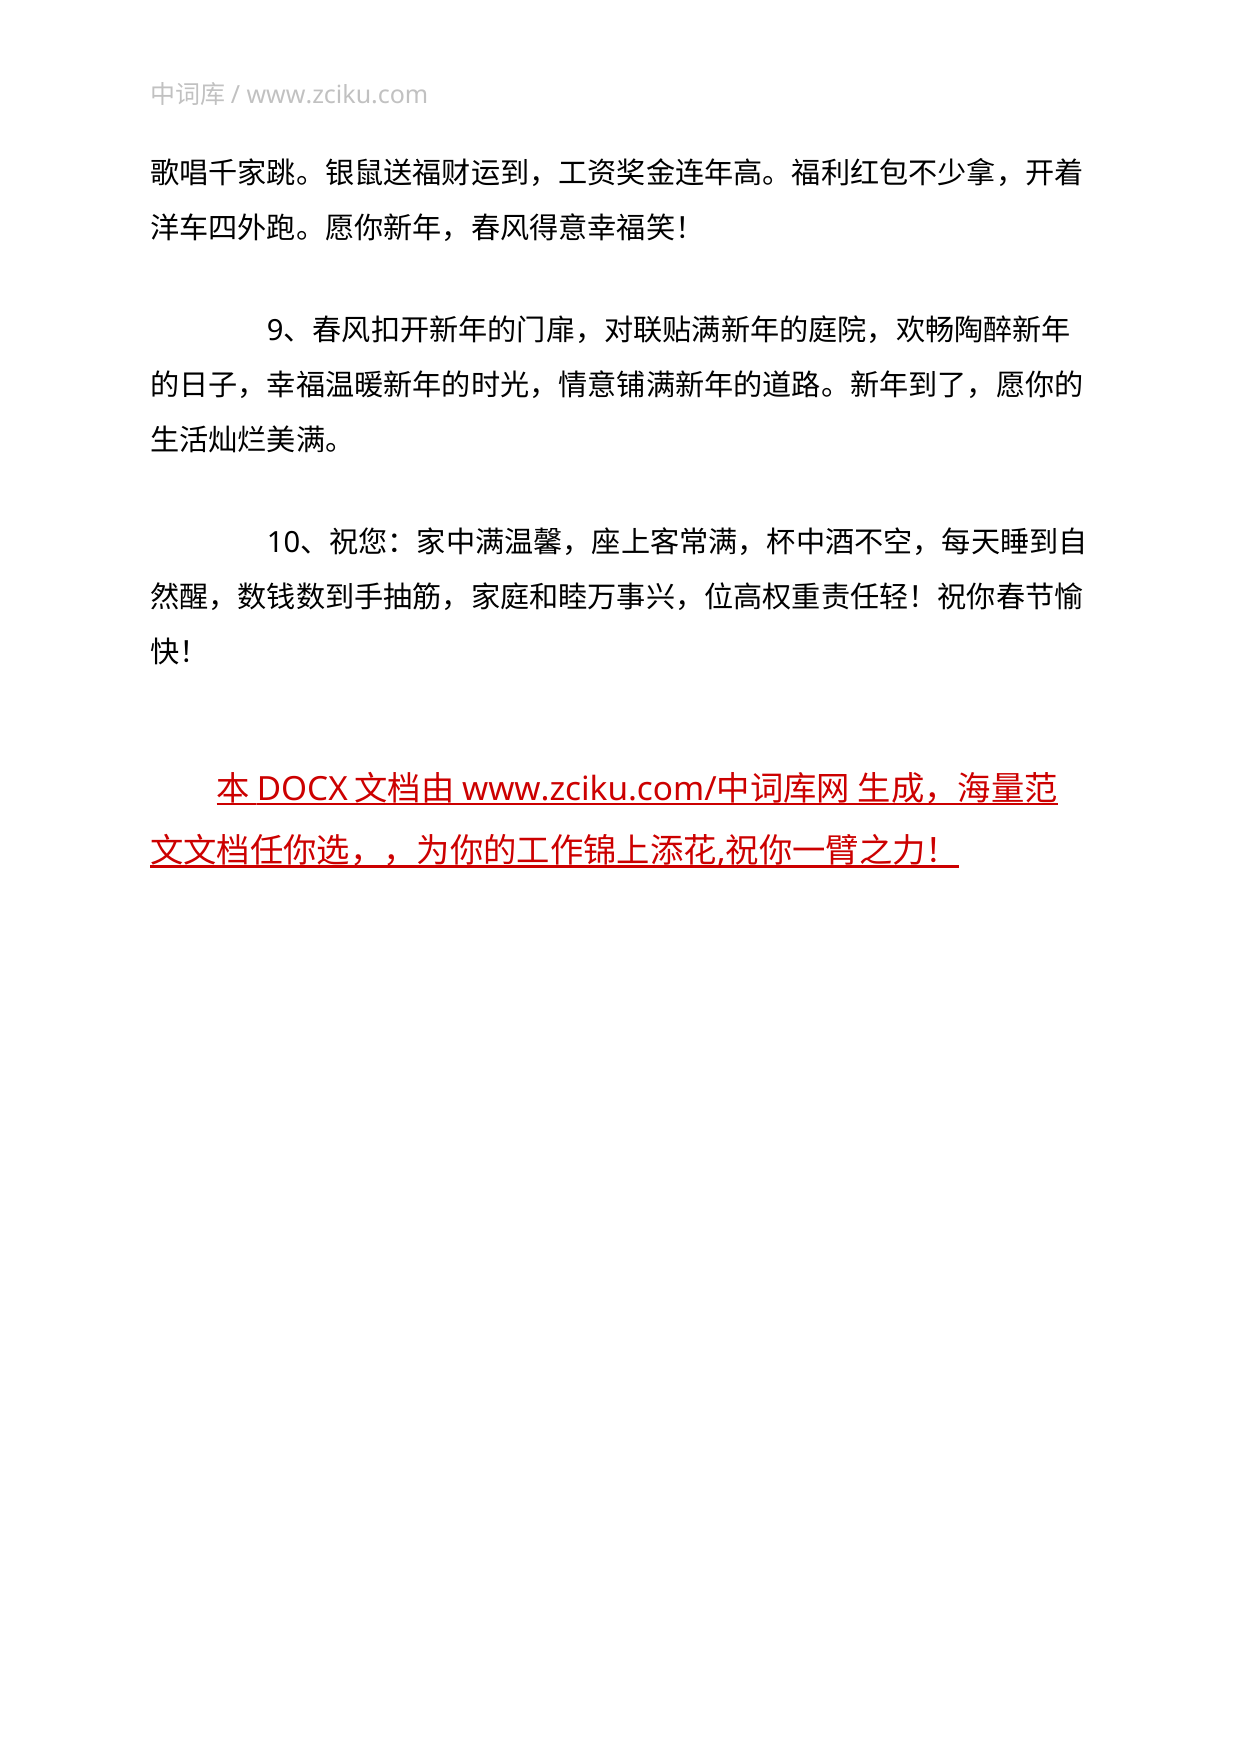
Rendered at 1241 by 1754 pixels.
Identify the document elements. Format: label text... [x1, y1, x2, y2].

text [150, 150, 1090, 247]
text 9、春风扣开新年的门扉，对联贴满新年的庭院，欢畅陶醉新年的日子，幸福温暖新年的时光，情意铺满新年的道路。新年到了，愿你的生活灿烂美满。 [150, 307, 1090, 459]
text 本DOCX文档由 www.zciku.com/中词库网 生成，海量范文文档任你选，，为你的工作锦上添花,祝你一臂之力！ [150, 761, 1090, 872]
text 10、祝您：家中满温馨，座上客常满，杯中酒不空，每天睡到自然醒，数钱数到手抽筋，家庭和睦万事兴，位高权重责任轻！祝你春节愉快！ [150, 518, 1090, 671]
